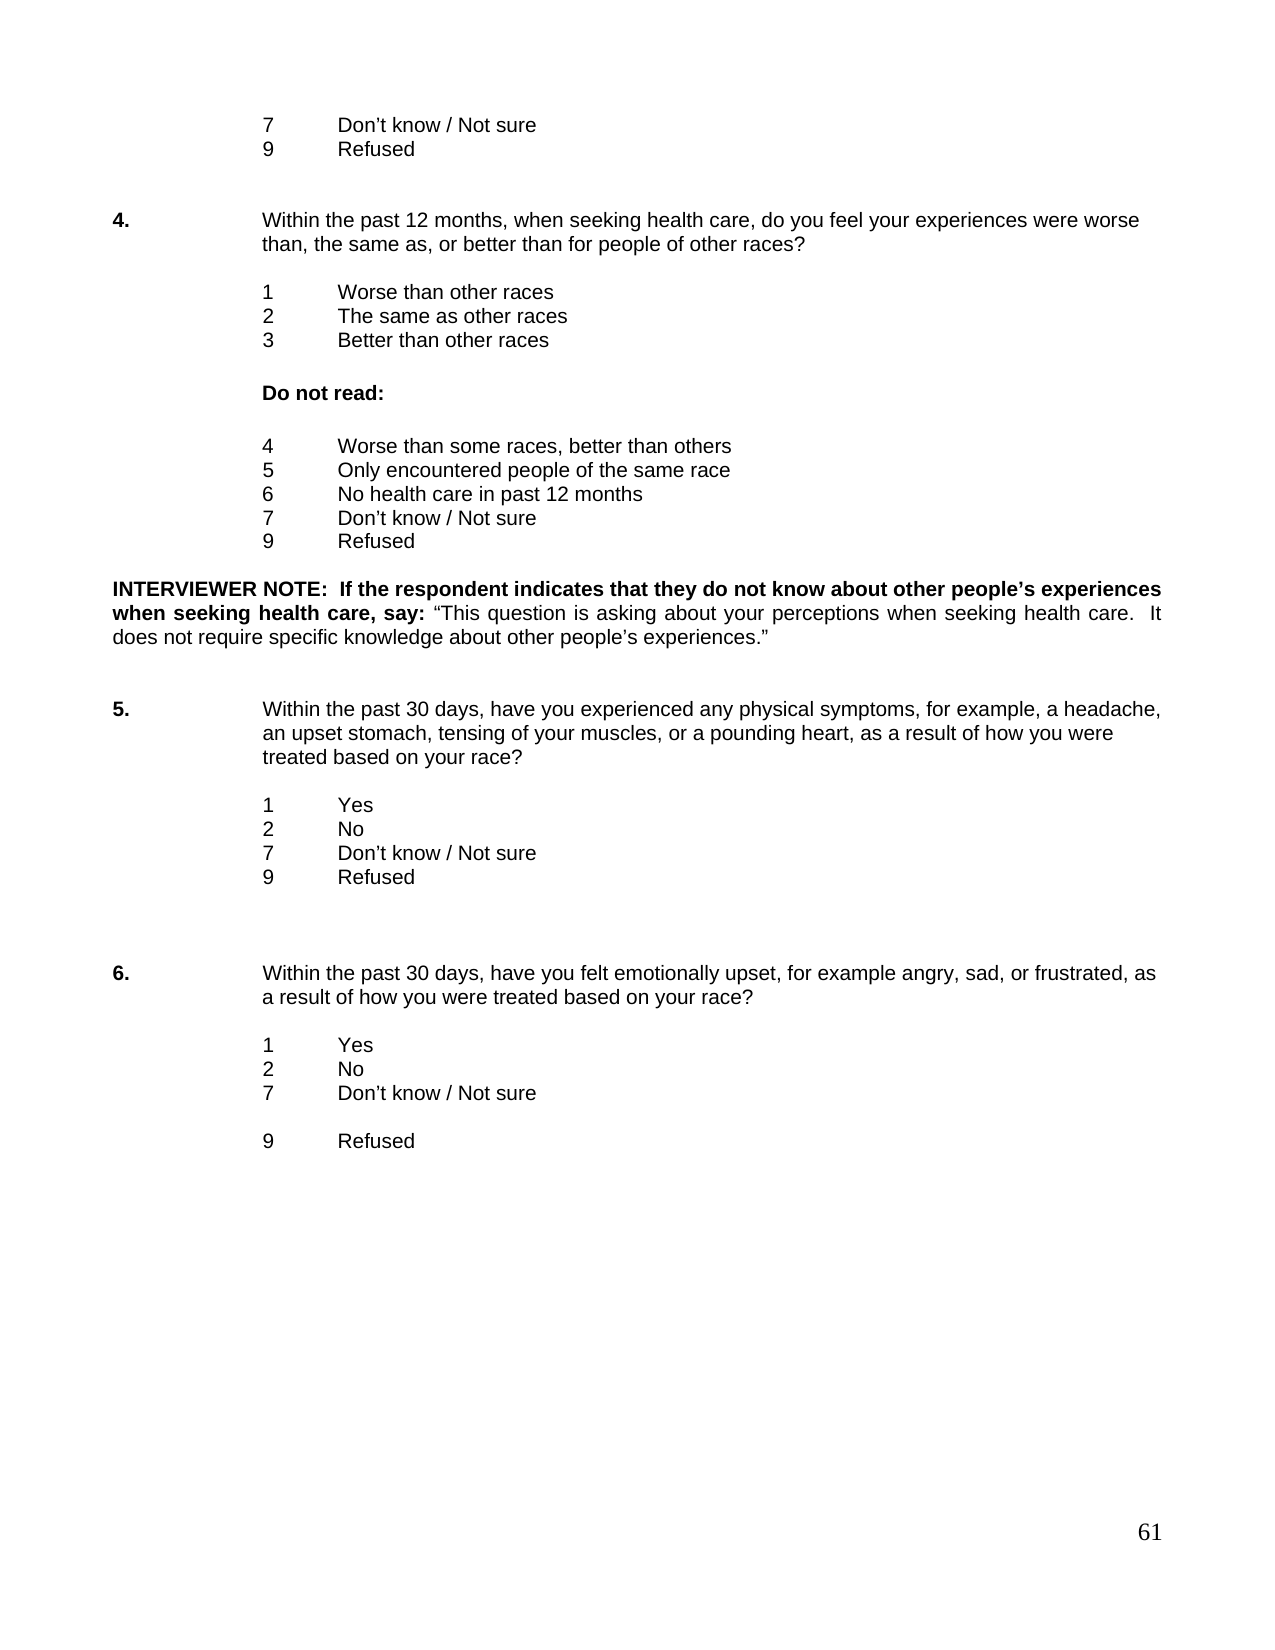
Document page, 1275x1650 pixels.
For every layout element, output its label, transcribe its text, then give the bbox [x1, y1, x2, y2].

text 2 The same as other races [112, 304, 1162, 328]
text 5 Only encountered people of the same race [112, 457, 1162, 481]
text INTERVIEWER NOTE: If the respondent indicates that they do not know about other people’s experiences when seeking health care, say: “This question is asking about your perceptions when seeking health care. It does not require specific knowledge about other people’s experiences.” [112, 577, 1162, 649]
text 9 Refused [112, 1129, 1162, 1153]
text 4 Worse than some races, better than others [112, 433, 1162, 457]
text 1 Worse than other races [112, 280, 1162, 304]
text 9 Refused [112, 865, 1162, 889]
text 6. Within the past 30 days, have you felt emotionally upset, for example angry, sad, or frustrated, as a result of how you were treated based on your race? [112, 961, 1162, 1008]
text 4. Within the past 12 months, when seeking health care, do you feel your experiences were worse than, the same as, or better than for people of other races? [112, 208, 1162, 256]
text 2 No [112, 1056, 1162, 1080]
text 2 No [112, 817, 1162, 841]
text 9 Refused [112, 529, 1162, 553]
text 6 No health care in past 12 months [112, 481, 1162, 505]
text 3 Better than other races [112, 328, 1162, 352]
text 7 Don’t know / Not sure [112, 1080, 1162, 1104]
text 5. Within the past 30 days, have you experienced any physical symptoms, for example, a headache, an upset stomach, tensing of your muscles, or a pounding heart, as a result of how you were treated based on your race? [112, 697, 1162, 769]
text 1 Yes [112, 1032, 1162, 1056]
text 7 Don’t know / Not sure [112, 112, 1162, 136]
text 9 Refused [112, 136, 1162, 160]
text 1 Yes [112, 793, 1162, 817]
text 7 Don’t know / Not sure [112, 841, 1162, 865]
text 7 Don’t know / Not sure [112, 505, 1162, 529]
text Do not read: [112, 381, 1162, 405]
